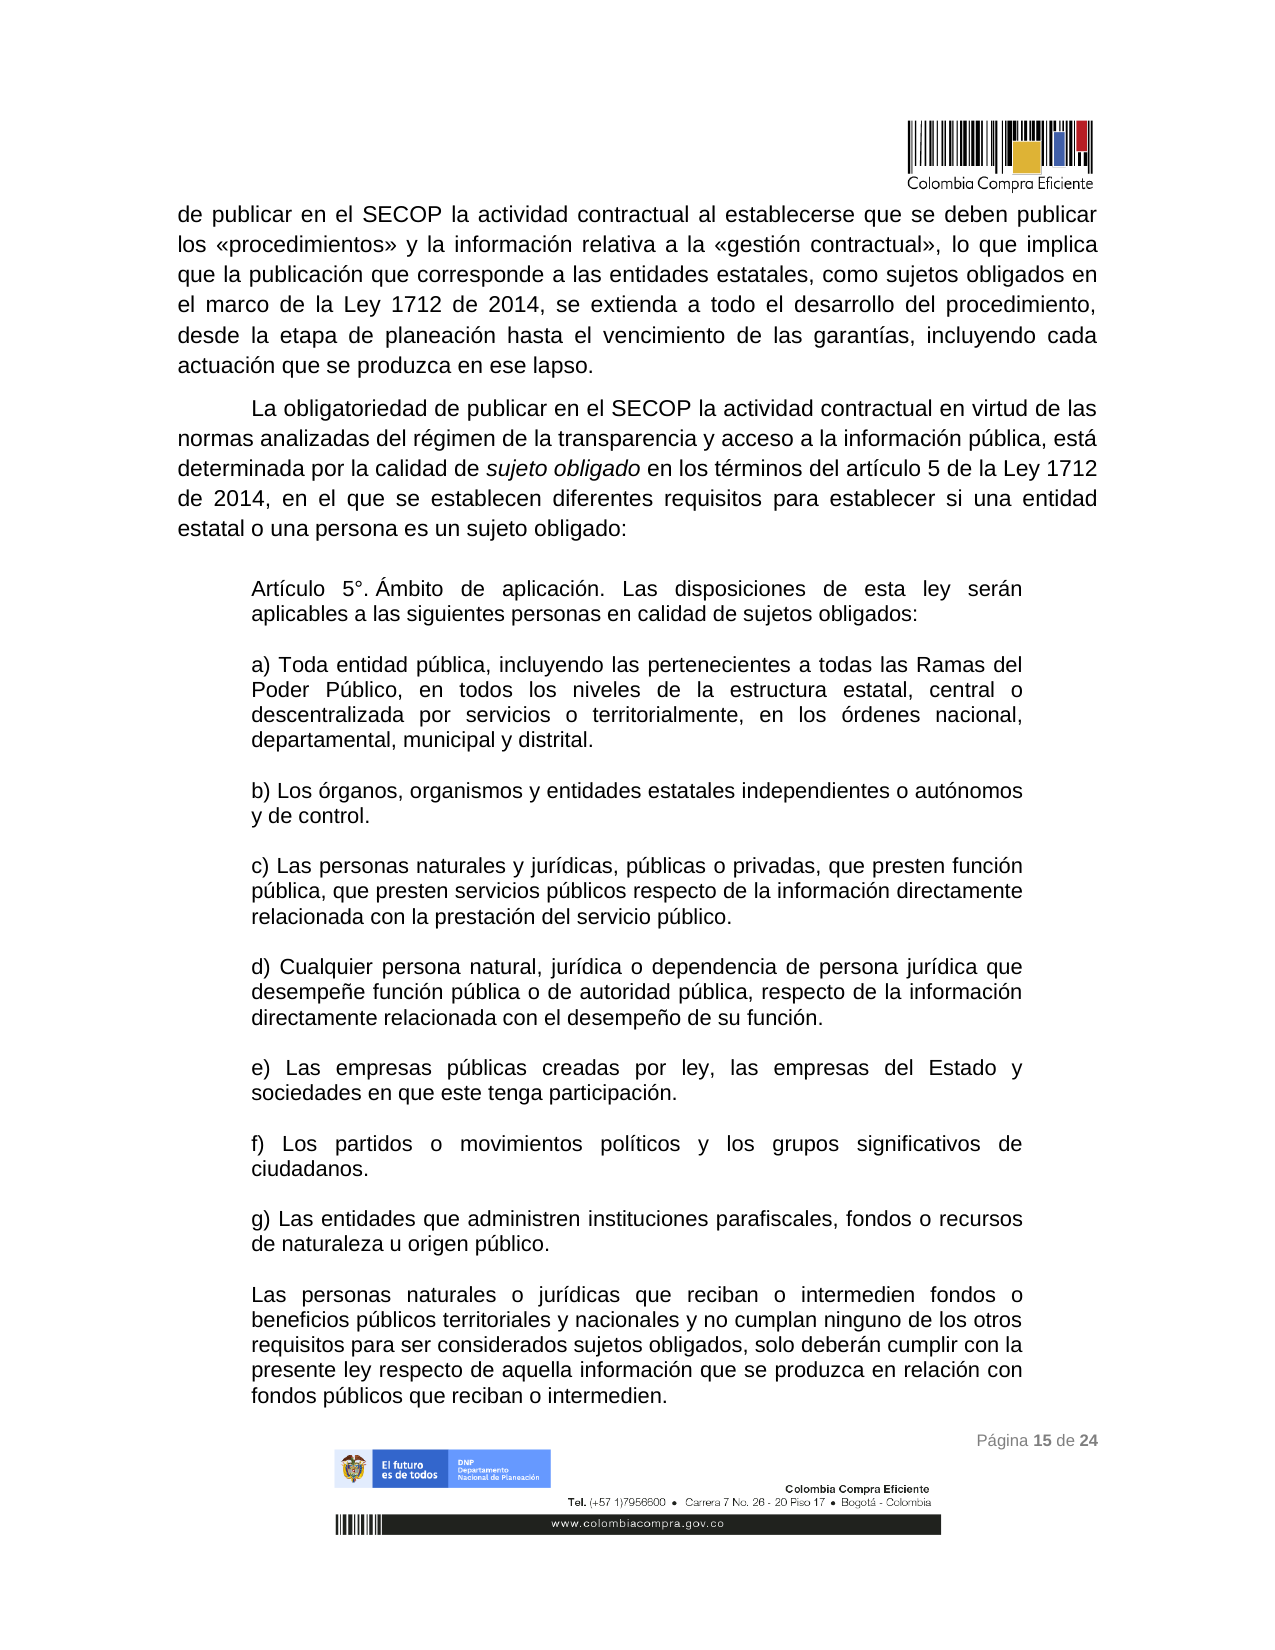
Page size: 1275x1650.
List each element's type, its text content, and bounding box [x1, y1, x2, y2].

text a) Toda entidad pública, incluyendo las pertenecientes a todas las Ramas del Poder Público, en todos los niveles de la estructura estatal, central o descentralizada por servicios o territorialmente, en los órdenes nacional, departamental, municipal y distrital. [251, 651, 1024, 752]
text Artículo 5°. Ámbito de aplicación. Las disposiciones de esta ley serán aplicables a las siguientes personas en calidad de sujetos obligados: [251, 576, 1024, 626]
picture [899, 114, 1099, 196]
text En ese orden, el deber de publicar la actividad contractual de las entidades estatales no solo está regulado en el artículo 3 de la Ley 1150 de 2007, y en el artículo 2.2.1.1.1.7.1. del Decreto 1082 de 2015, sino también en la Ley 1712 de 2014, y en el Decreto 1081 de 2015, normas que no solo refuerzan y complementan al régimen de contratación estatal en cuanto a la publicidad, sino que amplían el contenido del deber de publicar en el SECOP la actividad contractual al establecerse que se deben publicar los «procedimientos» y la información relativa a la «gestión contractual», lo que implica que la publicación que corresponde a las entidades estatales, como sujetos obligados en el marco de la Ley 1712 de 2014, se extienda a todo el desarrollo del procedimiento, desde la etapa de planeación hasta el vencimiento de las garantías, incluyendo cada actuación que se produzca en ese lapso. [177, 201, 1098, 378]
text d) Cualquier persona natural, jurídica o dependencia de persona jurídica que desempeñe función pública o de autoridad pública, respecto de la información directamente relacionada con el desempeño de su función. [251, 954, 1024, 1029]
text g) Las entidades que administren instituciones parafiscales, fondos o recursos de naturaleza u origen público. [251, 1206, 1024, 1256]
text c) Las personas naturales y jurídicas, públicas o privadas, que presten función pública, que presten servicios públicos respecto de la información directamente relacionada con la prestación del servicio público. [251, 853, 1024, 929]
text Las personas naturales o jurídicas que reciban o intermedien fondos o beneficios públicos territoriales y nacionales y no cumplan ninguno de los otros requisitos para ser considerados sujetos obligados, solo deberán cumplir con la presente ley respecto de aquella información que se produzca en relación con fondos públicos que reciban o intermedien. [251, 1282, 1024, 1408]
picture [334, 1449, 942, 1535]
text La obligatoriedad de publicar en el SECOP la actividad contractual en virtud de las normas analizadas del régimen de la transparencia y acceso a la información pública, está determinada por la calidad de sujeto obligado en los términos del artículo 5 de la Ley 1712 de 2014, en el que se establecen diferentes requisitos para establecer si una entidad estatal o una persona es un sujeto obligado: [177, 394, 1098, 542]
text b) Los órganos, organismos y entidades estatales independientes o autónomos y de control. [251, 777, 1024, 828]
text e) Las empresas públicas creadas por ley, las empresas del Estado y sociedades en que este tenga participación. [251, 1055, 1024, 1105]
text f) Los partidos o movimientos políticos y los grupos significativos de ciudadanos. [251, 1130, 1024, 1181]
